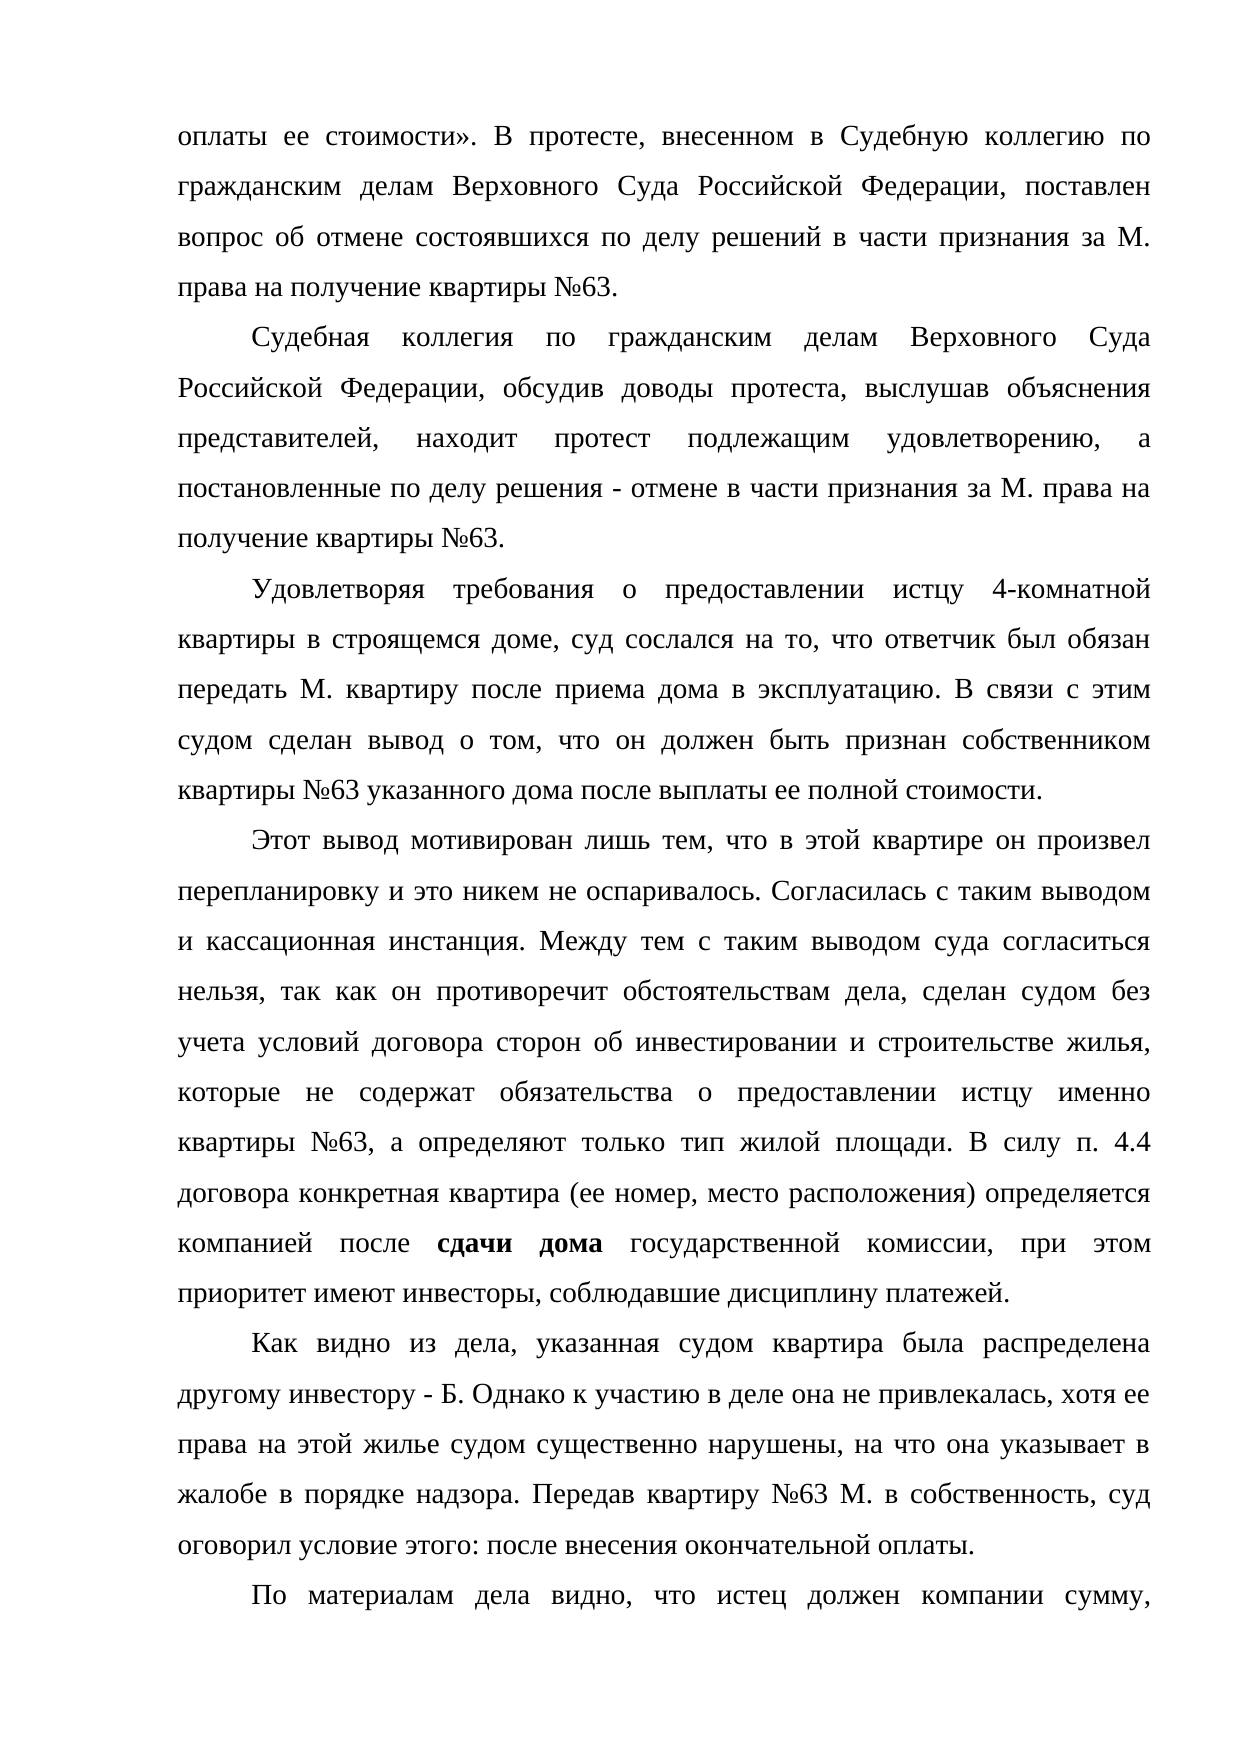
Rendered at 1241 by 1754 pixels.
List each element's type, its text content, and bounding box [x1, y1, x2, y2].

text Как видно из дела, указанная судом квартира была распределена другому инвестору - Б. Однако к участию в деле она не привлекалась, хотя ее права на этой жилье судом существенно нарушены, на что она указывает в жалобе в порядке надзора. Передав квартиру №63 М. в собственность, суд оговорил условие этого: после внесения окончательной оплаты. [177, 1326, 1152, 1560]
text Судебная коллегия по гражданским делам Верховного Суда Российской Федерации, обсудив доводы протеста, выслушав объяснения представителей, находит протест подлежащим удовлетворению, а постановленные по делу решения - отмене в части признания за М. права на получение квартиры №63. [177, 319, 1152, 554]
text Этот вывод мотивирован лишь тем, что в этой квартире он произвел перепланировку и это никем не оспаривалось. Согласилась с таким выводом и кассационная инстанция. Между тем с таким выводом суда согласиться нельзя, так как он противоречит обстоятельствам дела, сделан судом без учета условий договора сторон об инвестировании и строительстве жилья, которые не содержат обязательства о предоставлении истцу именно квартиры №63, а определяют только тип жилой площади. В силу п. 4.4 договора конкретная квартира (ее номер, место расположения) определяется компанией после сдачи дома государственной комиссии, при этом приоритет имеют инвесторы, соблюдавшие дисциплину платежей. [177, 822, 1152, 1309]
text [177, 118, 1152, 303]
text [177, 1577, 1152, 1611]
text Удовлетворяя требования о предоставлении истцу 4-комнатной квартиры в строящемся доме, суд сослался на то, что ответчик был обязан передать М. квартиру после приема дома в эксплуатацию. В связи с этим судом сделан вывод о том, что он должен быть признан собственником квартиры №63 указанного дома после выплаты ее полной стоимости. [177, 571, 1152, 806]
